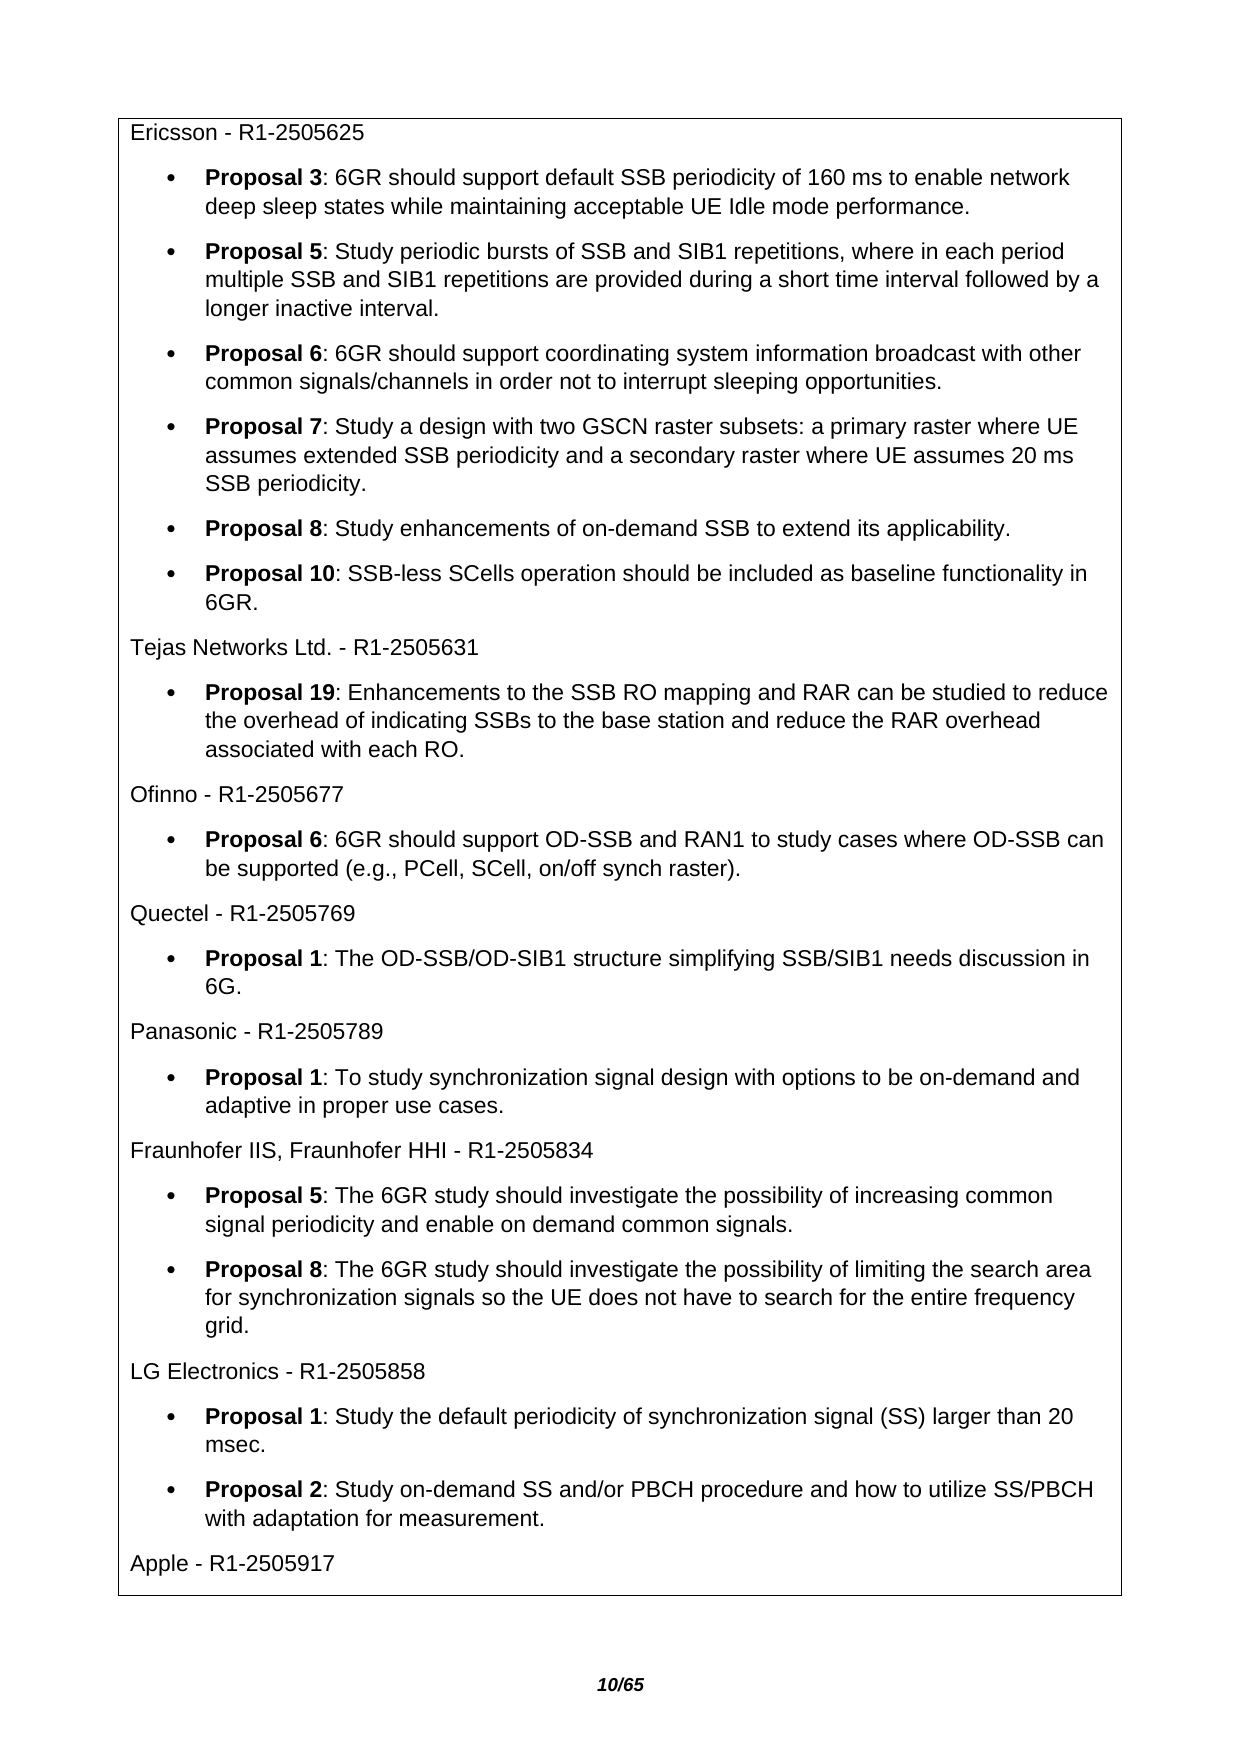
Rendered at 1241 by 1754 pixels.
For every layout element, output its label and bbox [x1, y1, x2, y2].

table_header [119, 119, 1121, 1595]
